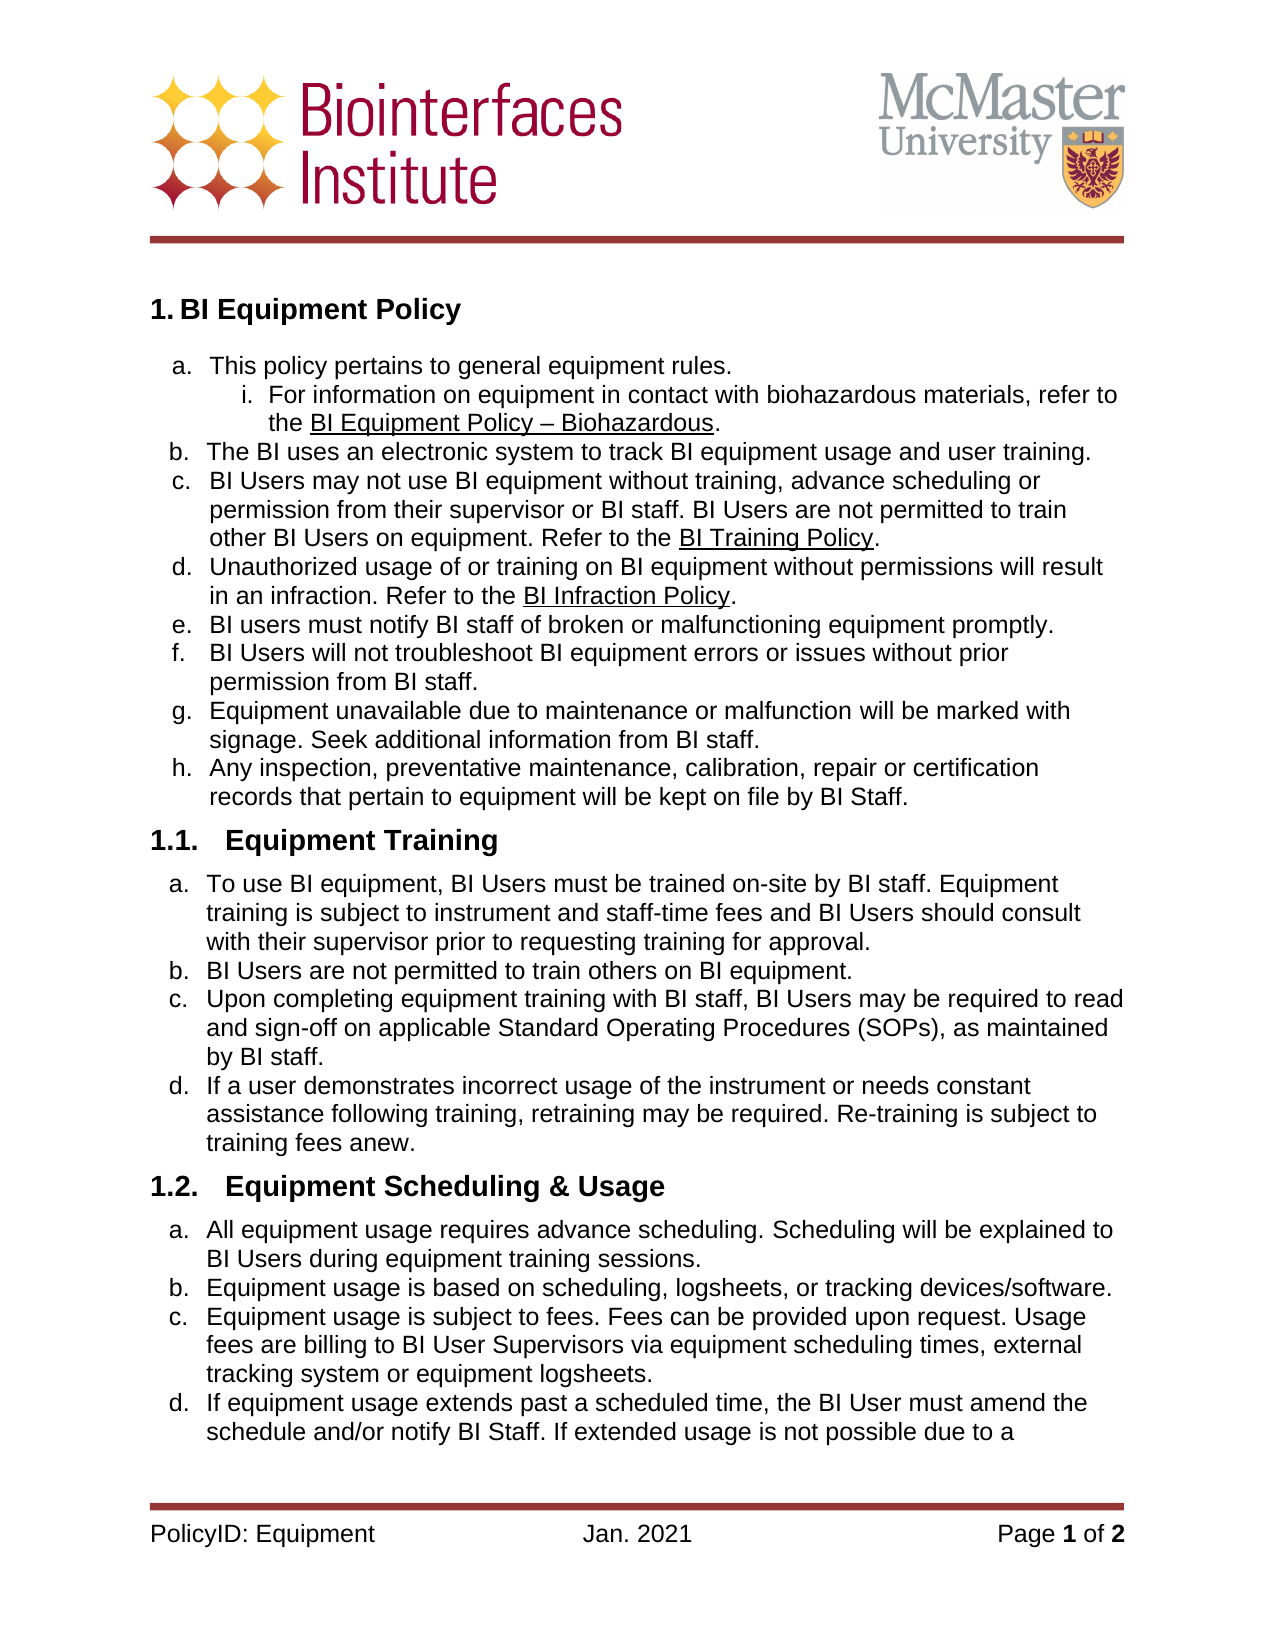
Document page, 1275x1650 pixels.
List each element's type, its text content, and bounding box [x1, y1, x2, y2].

list This policy pertains to general equipment rules. [172, 351, 1125, 379]
picture [878, 73, 1125, 210]
list BI Users may not use BI equipment without training, advance scheduling or permission from their supervisor or BI staff. BI Users are not permitted to train other BI Users on equipment. Refer to the BI Training Policy. [172, 466, 1125, 552]
list For information on equipment in contact with biohazardous materials, refer to the BI Equipment Policy – Biohazardous. [253, 379, 1125, 437]
list To use BI equipment, BI Users must be trained on-site by BI staff. Equipment training is subject to instrument and staff-time fees and BI Users should consult with their supervisor prior to requesting training for approval. [169, 869, 1125, 956]
list Equipment usage is subject to fees. Fees can be provided upon request. Usage fees are billing to BI User Supervisors via equipment scheduling times, external tracking system or equipment logsheets. [169, 1302, 1125, 1388]
subtitle Equipment Scheduling & Usage [150, 1169, 1125, 1203]
subtitle Equipment Training [150, 823, 1125, 857]
subtitle BI Equipment Policy [150, 292, 1125, 326]
list Equipment unavailable due to maintenance or malfunction will be marked with signage. Seek additional information from BI staff. [172, 696, 1125, 753]
list BI Users will not troubleshoot BI equipment errors or issues without prior permission from BI staff. [172, 638, 1125, 696]
list If a user demonstrates incorrect usage of the instrument or needs constant assistance following training, retraining may be required. Re-training is subject to training fees anew. [169, 1071, 1125, 1157]
list BI Users are not permitted to train others on BI equipment. [169, 956, 1125, 984]
list Unauthorized usage of or training on BI equipment without permissions will result in an infraction. Refer to the BI Infraction Policy. [172, 552, 1125, 609]
list Upon completing equipment training with BI staff, BI Users may be required to read and sign-off on applicable Standard Operating Procedures (SOPs), as maintained by BI staff. [169, 984, 1125, 1071]
list BI users must notify BI staff of broken or malfunctioning equipment promptly. [172, 609, 1125, 638]
list Any inspection, preventative maintenance, calibration, repair or certification records that pertain to equipment will be kept on file by BI Staff. [172, 753, 1125, 811]
list The BI uses an electronic system to track BI equipment usage and user training. [169, 437, 1125, 466]
list Equipment usage is based on scheduling, logsheets, or tracking devices/software. [169, 1273, 1125, 1302]
list All equipment usage requires advance scheduling. Scheduling will be explained to BI Users during equipment training sessions. [169, 1215, 1125, 1273]
picture [150, 73, 622, 210]
